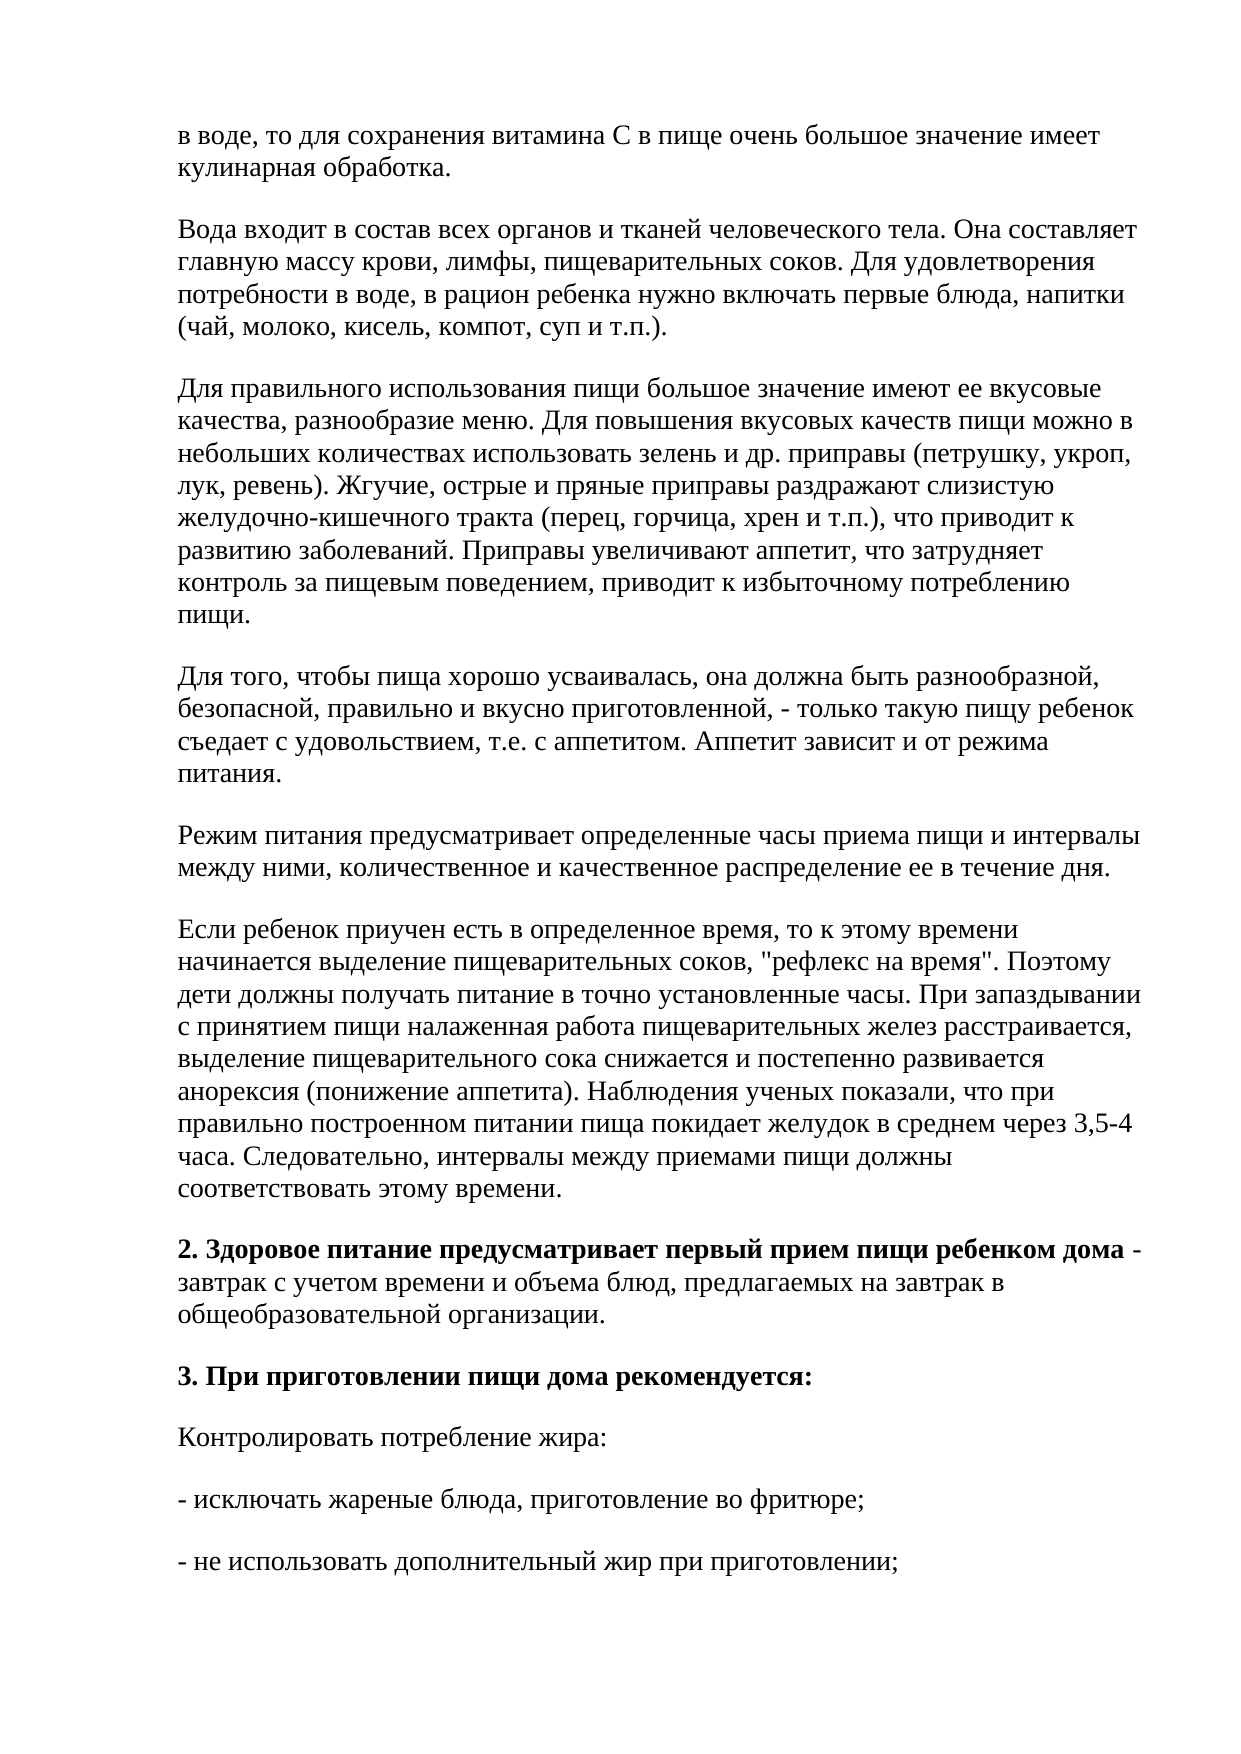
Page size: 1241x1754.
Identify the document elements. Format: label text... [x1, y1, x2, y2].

text Режим питания предусматривает определенные часы приема пищи и интервалы между ними, количественное и качественное распределение ее в течение дня. [177, 818, 1152, 883]
text - не использовать дополнительный жир при приготовлении; [177, 1544, 1152, 1576]
text Для правильного использования пищи большое значение имеют ее вкусовые качества, разнообразие меню. Для повышения вкусовых качеств пищи можно в небольших количествах использовать зелень и др. приправы (петрушку, укроп, лук, ревень). Жгучие, острые и пряные приправы раздражают слизистую желудочно-кишечного тракта (перец, горчица, хрен и т.п.), что приводит к развитию заболеваний. Приправы увеличивают аппетит, что затрудняет контроль за пищевым поведением, приводит к избыточному потреблению пищи. [177, 371, 1152, 630]
text Контролировать потребление жира: [177, 1421, 1152, 1453]
text - исключать жареные блюда, приготовление во фритюре; [177, 1482, 1152, 1514]
text Если ребенок приучен есть в определенное время, то к этому времени начинается выделение пищеварительных соков, "рефлекс на время". Поэтому дети должны получать питание в точно установленные часы. При запаздывании с принятием пищи налаженная работа пищеварительных желез расстраивается, выделение пищеварительного сока снижается и постепенно развивается анорексия (понижение аппетита). Наблюдения ученых показали, что при правильно построенном питании пища покидает желудок в среднем через 3,5-4 часа. Следовательно, интервалы между приемами пищи должны соответствовать этому времени. [177, 912, 1152, 1203]
text Вода входит в состав всех органов и тканей человеческого тела. Она составляет главную массу крови, лимфы, пищеварительных соков. Для удовлетворения потребности в воде, в рацион ребенка нужно включать первые блюда, напитки (чай, молоко, кисель, компот, суп и т.п.). [177, 212, 1152, 342]
text 2. Здоровое питание предусматривает первый прием пищи ребенком дома - завтрак с учетом времени и объема блюд, предлагаемых на завтрак в общеобразовательной организации. [177, 1233, 1152, 1330]
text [177, 118, 1152, 183]
text 3. При приготовлении пищи дома рекомендуется: [177, 1359, 1152, 1391]
text Для того, чтобы пища хорошо усваивалась, она должна быть разнообразной, безопасной, правильно и вкусно приготовленной, - только такую пищу ребенок съедает с удовольствием, т.е. с аппетитом. Аппетит зависит и от режима питания. [177, 659, 1152, 789]
